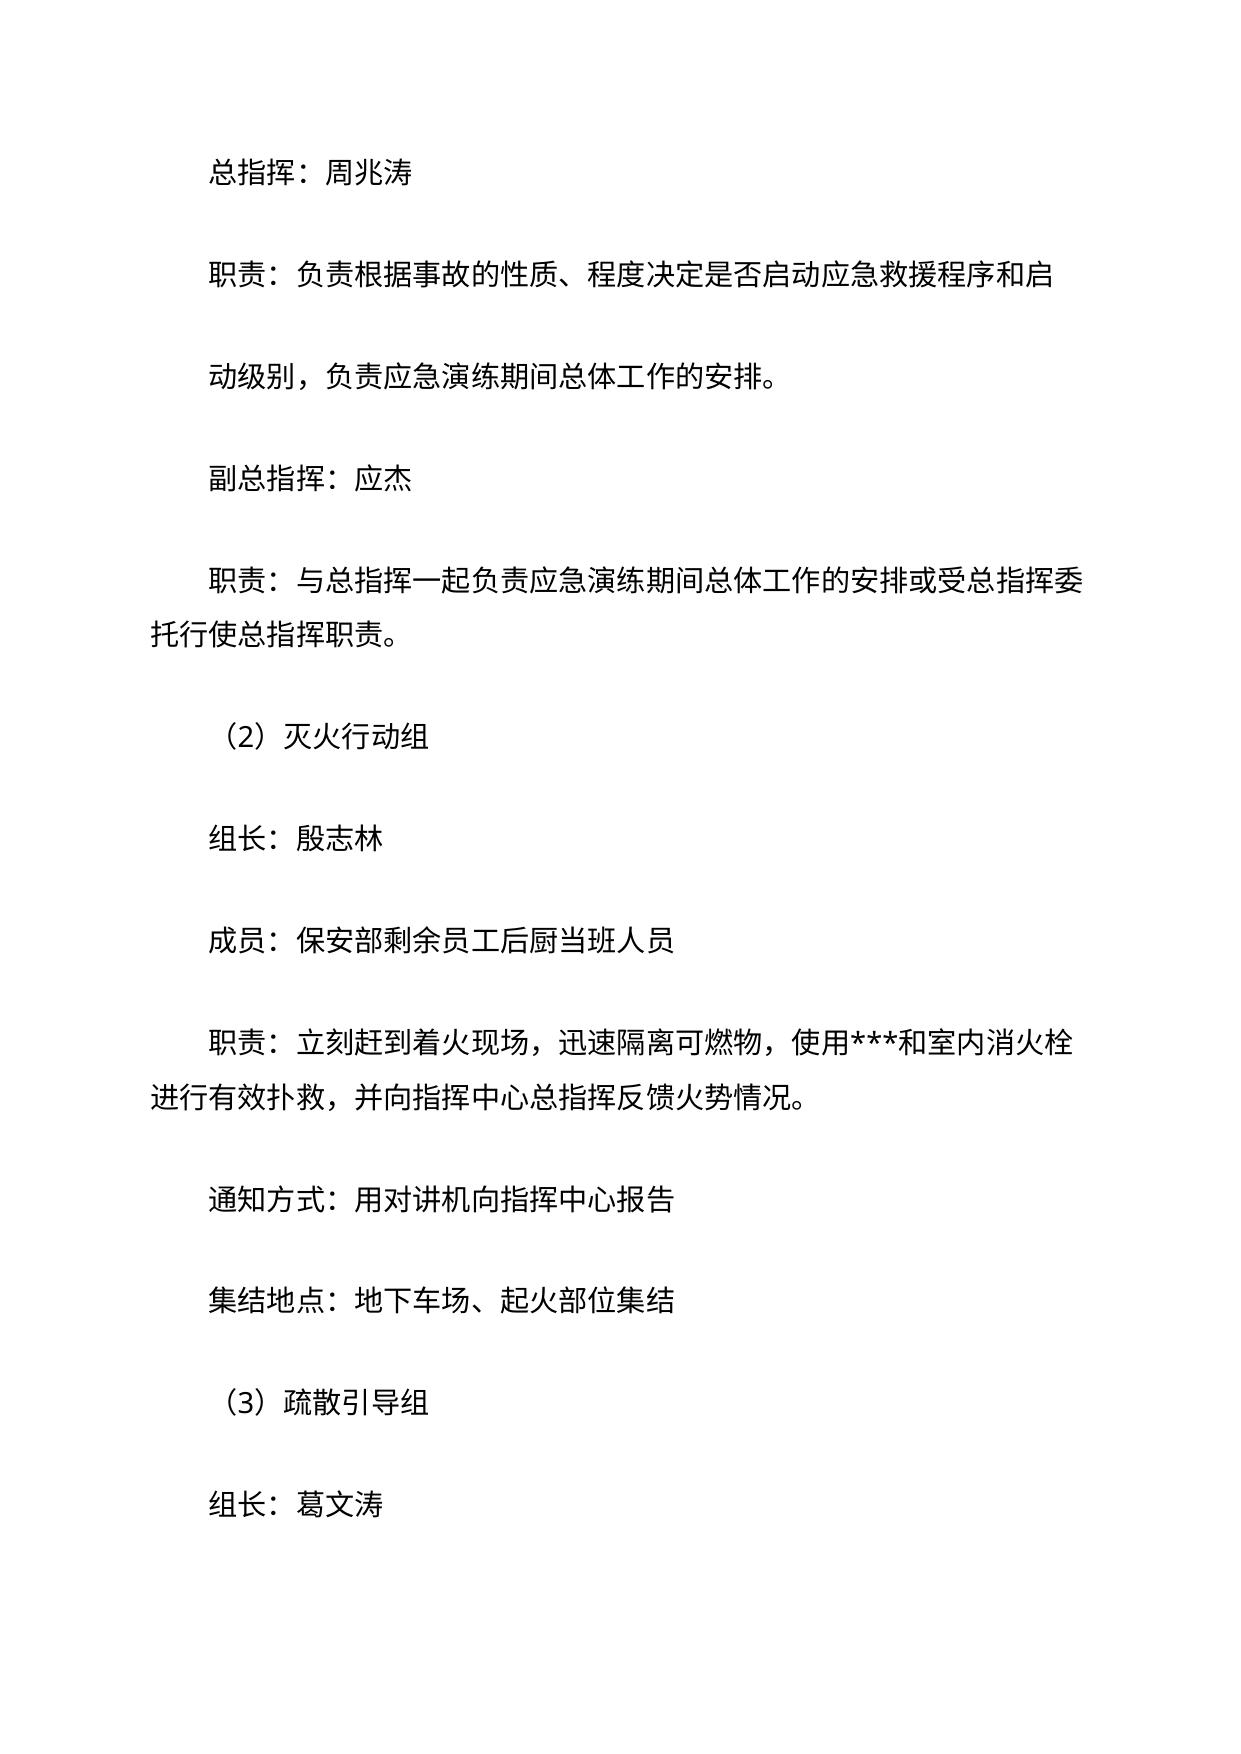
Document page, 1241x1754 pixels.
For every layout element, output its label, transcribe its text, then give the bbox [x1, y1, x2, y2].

text 通知方式：用对讲机向指挥中心报告 [150, 1176, 1090, 1218]
text 总指挥：周兆涛 [150, 150, 1090, 192]
text 组长：殷志林 [150, 816, 1090, 858]
text 职责：负责根据事故的性质、程度决定是否启动应急救援程序和启 [150, 252, 1090, 294]
text 组长：葛文涛 [150, 1482, 1090, 1524]
text 集结地点：地下车场、起火部位集结 [150, 1278, 1090, 1320]
text 职责：与总指挥一起负责应急演练期间总体工作的安排或受总指挥委托行使总指挥职责。 [150, 557, 1090, 654]
text 成员：保安部剩余员工后厨当班人员 [150, 917, 1090, 960]
text 副总指挥：应杰 [150, 455, 1090, 498]
text （3）疏散引导组 [150, 1379, 1090, 1422]
text 动级别，负责应急演练期间总体工作的安排。 [150, 353, 1090, 396]
text 职责：立刻赶到着火现场，迅速隔离可燃物，使用***和室内消火栓进行有效扑救，并向指挥中心总指挥反馈火势情况。 [150, 1019, 1090, 1117]
text （2）灭火行动组 [150, 714, 1090, 756]
